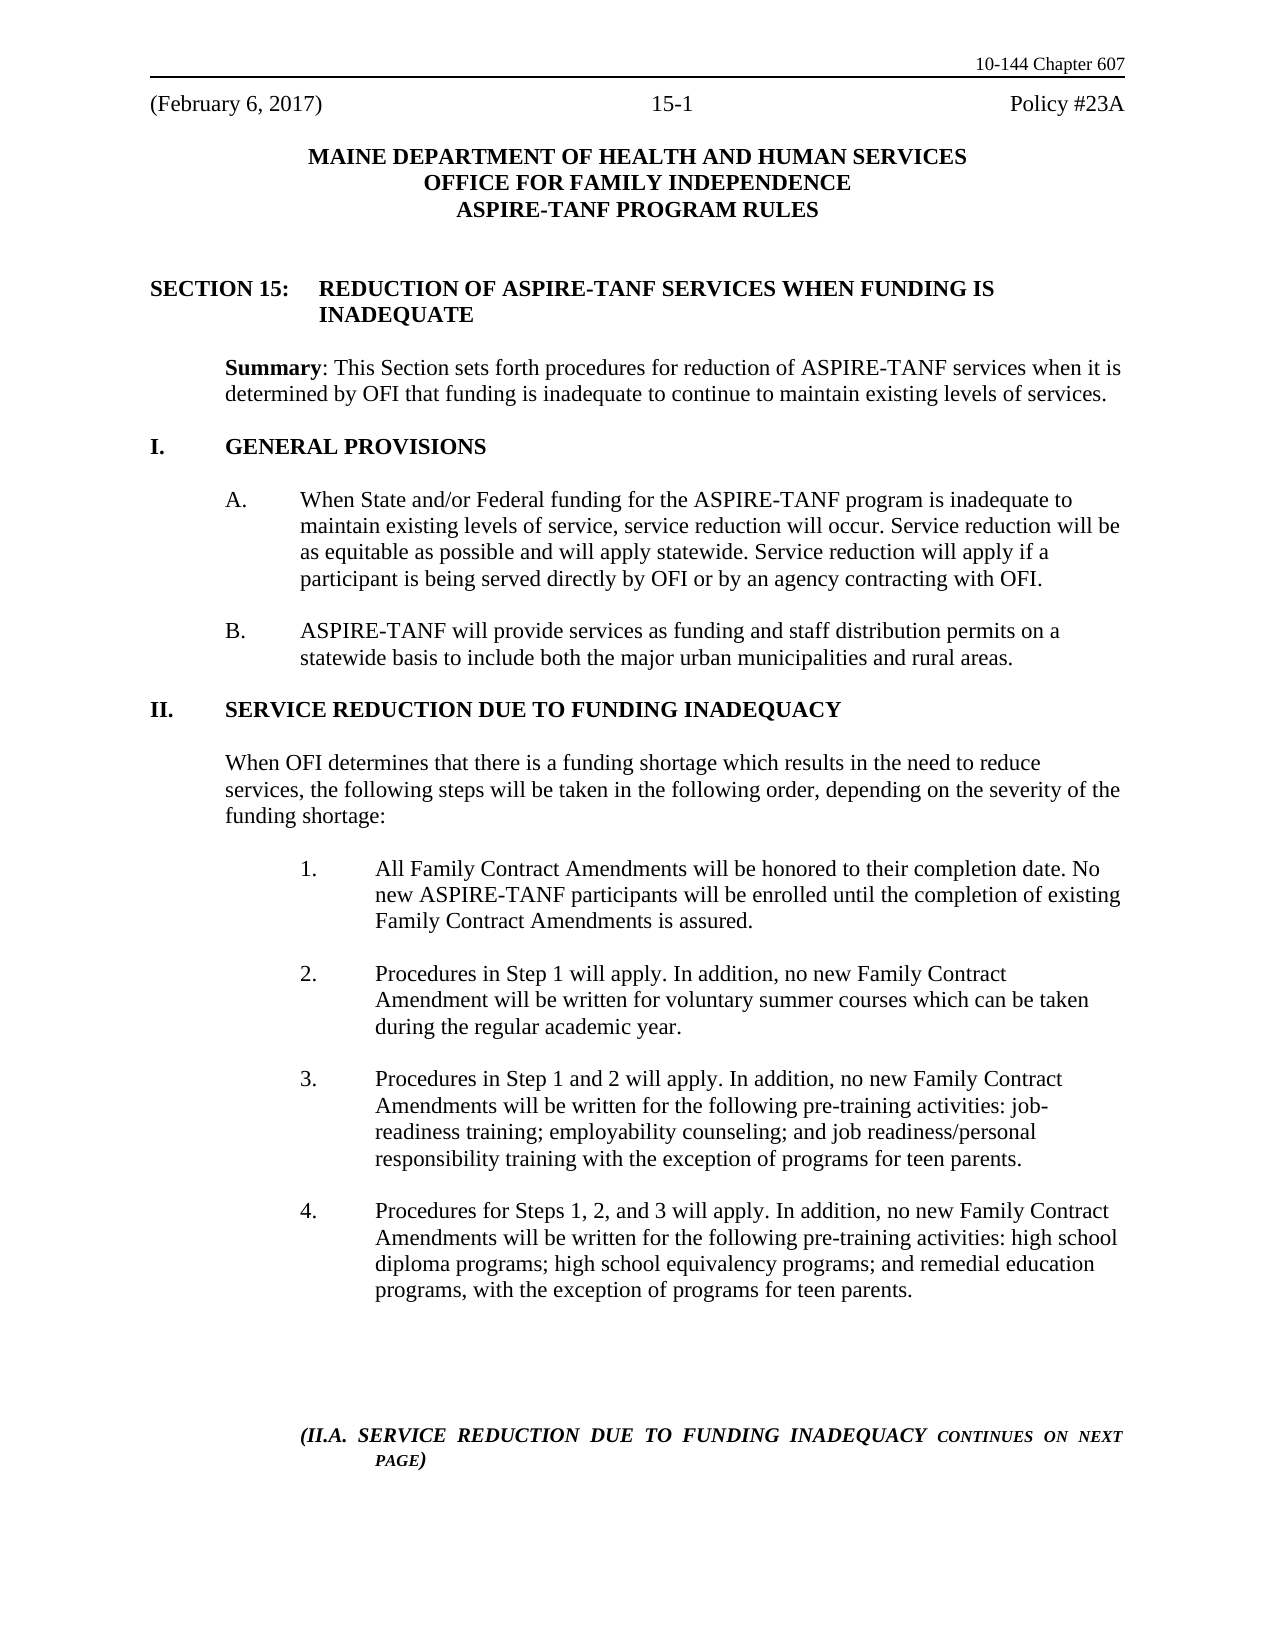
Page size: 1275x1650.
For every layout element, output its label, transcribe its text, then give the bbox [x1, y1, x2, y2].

text II. SERVICE REDUCTION DUE TO FUNDING INADEQUACY [150, 697, 1125, 723]
text (II.A. SERVICE REDUCTION DUE TO FUNDING INADEQUACY continues on next page) [300, 1423, 1125, 1471]
text When OFI determines that there is a funding shortage which results in the need to reduce services, the following steps will be taken in the following order, depending on the severity of the funding shortage: [225, 749, 1125, 828]
text B. ASPIRE-TANF will provide services as funding and staff distribution permits on a statewide basis to include both the major urban municipalities and rural areas. [225, 617, 1125, 670]
text ASPIRE-TANF PROGRAM RULES [150, 196, 1125, 222]
text 1. All Family Contract Amendments will be honored to their completion date. No new ASPIRE-TANF participants will be enrolled until the completion of existing Family Contract Amendments is assured. [300, 855, 1125, 934]
text 4. Procedures for Steps 1, 2, and 3 will apply. In addition, no new Family Contract Amendments will be written for the following pre-training activities: high school diploma programs; high school equivalency programs; and remedial education programs, with the exception of programs for teen parents. [300, 1197, 1125, 1303]
text Summary: This Section sets forth procedures for reduction of ASPIRE-TANF services when it is determined by OFI that funding is inadequate to continue to maintain existing levels of services. [225, 354, 1125, 407]
text 2. Procedures in Step 1 will apply. In addition, no new Family Contract Amendment will be written for voluntary summer courses which can be taken during the regular academic year. [300, 960, 1125, 1039]
text MAINE DEPARTMENT OF HEALTH AND HUMAN SERVICES [150, 143, 1125, 169]
text 3. Procedures in Step 1 and 2 will apply. In addition, no new Family Contract Amendments will be written for the following pre-training activities: job-readiness training; employability counseling; and job readiness/personal responsibility training with the exception of programs for teen parents. [300, 1066, 1125, 1171]
text OFFICE FOR FAMILY INDEPENDENCE [150, 169, 1125, 196]
text SECTION 15: REDUCTION OF ASPIRE-TANF SERVICES WHEN FUNDING IS INADEQUATE [150, 275, 1125, 328]
text I. GENERAL PROVISIONS [150, 433, 1125, 459]
text (February 6, 2017) 15-1 Policy #23A [150, 90, 1125, 117]
text A. When State and/or Federal funding for the ASPIRE-TANF program is inadequate to maintain existing levels of service, service reduction will occur. Service reduction will be as equitable as possible and will apply statewide. Service reduction will apply if a participant is being served directly by OFI or by an agency contracting with OFI. [225, 486, 1125, 591]
